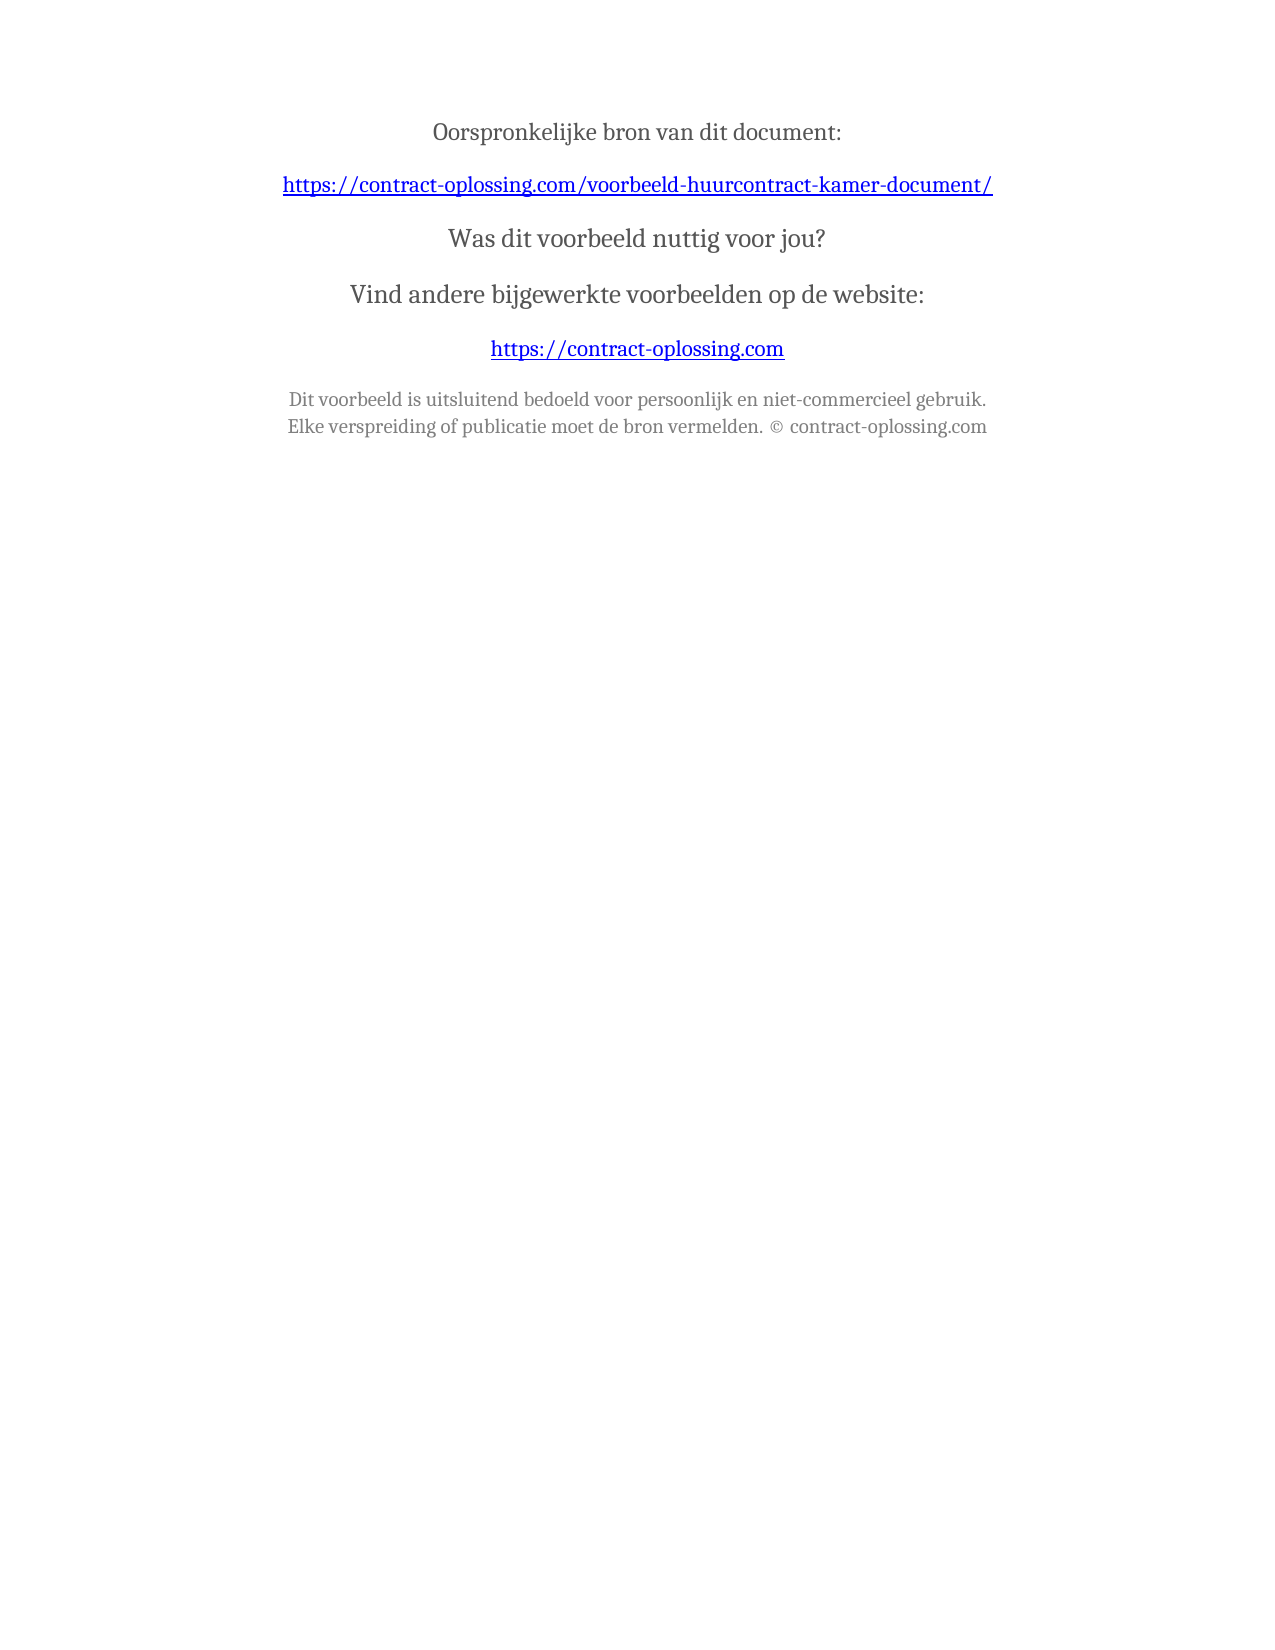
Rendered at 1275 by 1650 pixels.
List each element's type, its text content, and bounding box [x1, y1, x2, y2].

text Vind andere bijgewerkte voorbeelden op de website: [118, 279, 1157, 311]
text https://contract-oplossing.com/voorbeeld-huurcontract-kamer-document/ [118, 172, 1157, 198]
text Oorspronkelijke bron van dit document: [118, 118, 1157, 147]
text https://contract-oplossing.com [118, 336, 1157, 362]
text Dit voorbeeld is uitsluitend bedoeld voor persoonlijk en niet-commercieel gebruik. Elke verspreiding of publicatie moet de bron vermelden. © contract-oplossing.com [118, 387, 1157, 439]
text Was dit voorbeeld nuttig voor jou? [118, 223, 1157, 254]
